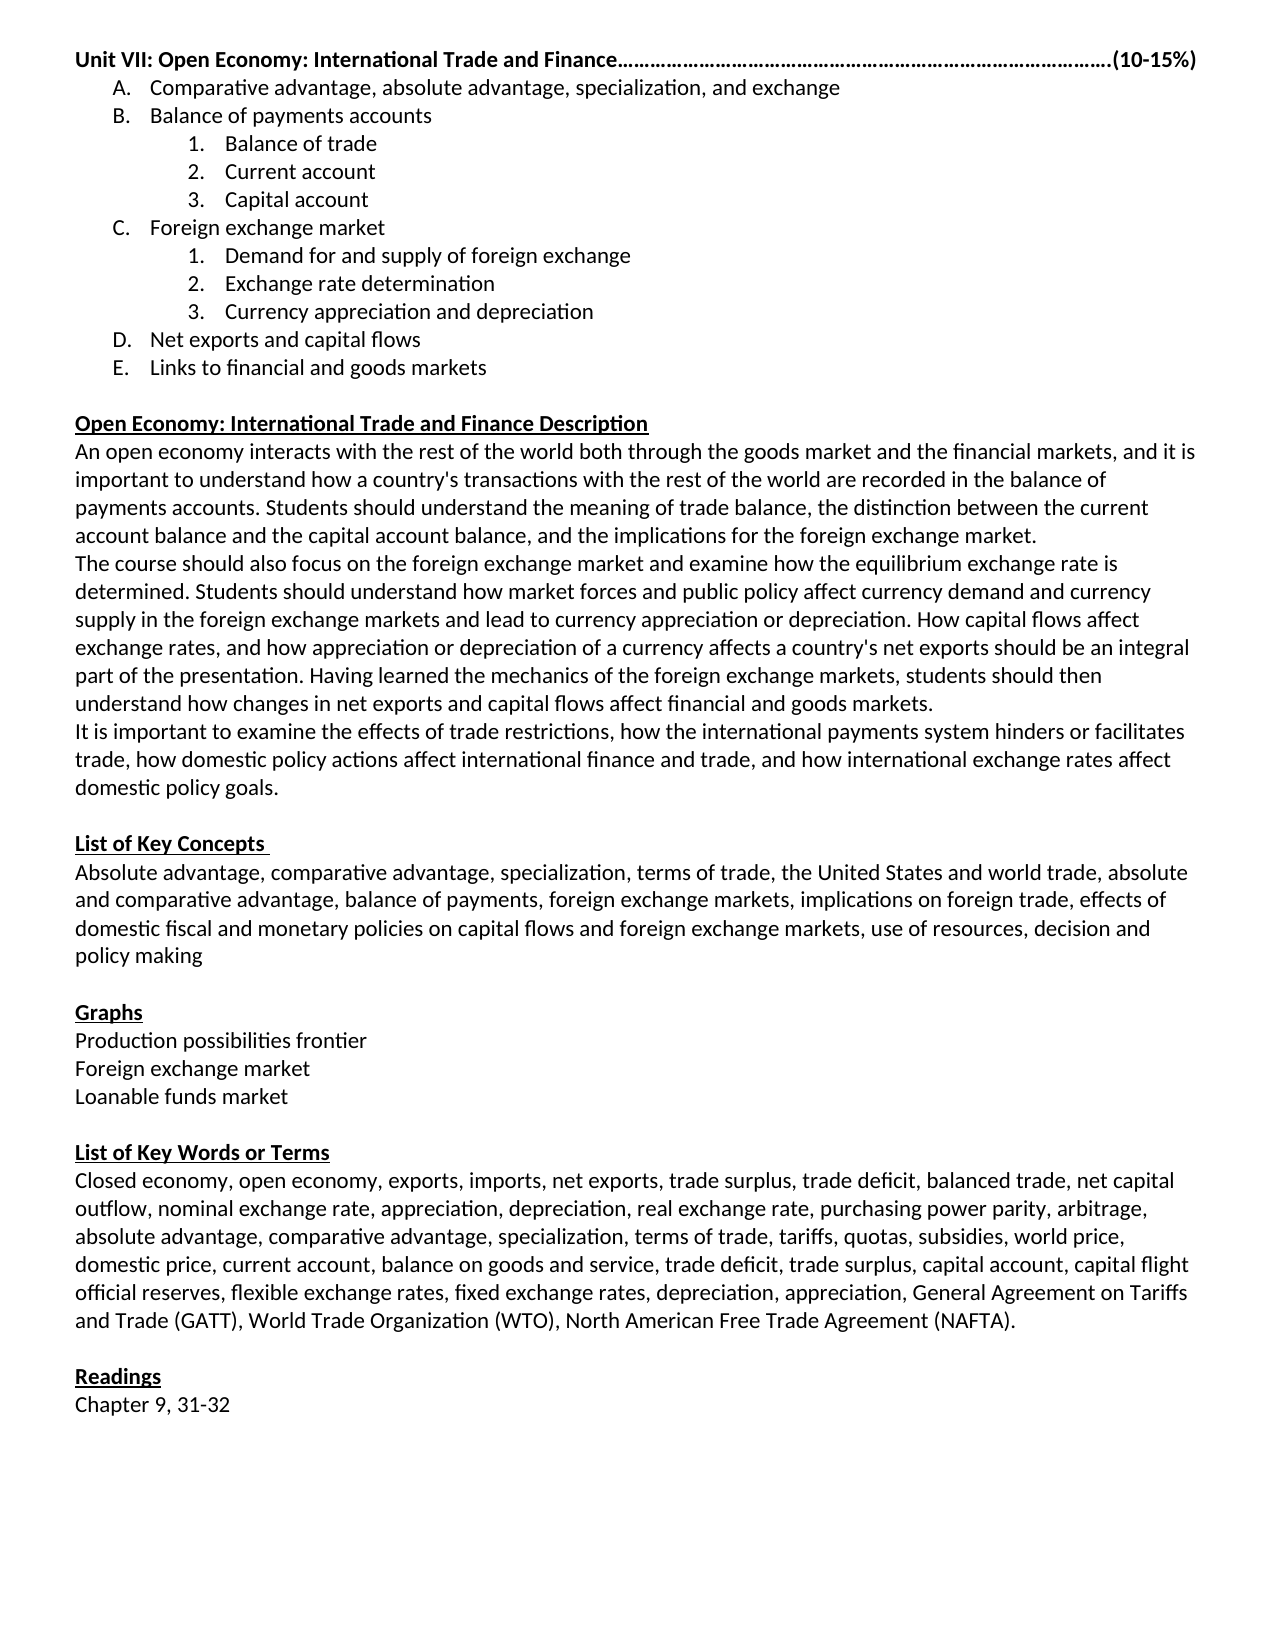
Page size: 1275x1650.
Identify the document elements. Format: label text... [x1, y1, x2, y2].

text Unit VII: Open Economy: International Trade and Finance……………………………………………………………………………….(10-15%) [75, 45, 1200, 73]
list Exchange rate determination [187, 269, 1200, 297]
list Net exports and capital flows [112, 325, 1200, 353]
subtitle Open Economy: International Trade and Finance Description [75, 409, 1200, 437]
list Demand for and supply of foreign exchange [187, 241, 1200, 269]
list Foreign exchange market [112, 213, 1200, 241]
text List of Key Concepts [75, 829, 1200, 858]
text Production possibilities frontier [75, 1026, 1200, 1054]
list Current account [187, 157, 1200, 185]
list Comparative advantage, absolute advantage, specialization, and exchange [112, 73, 1200, 101]
text Absolute advantage, comparative advantage, specialization, terms of trade, the United States and world trade, absolute and comparative advantage, balance of payments, foreign exchange markets, implications on foreign trade, effects of domestic fiscal and monetary policies on capital flows and foreign exchange markets, use of resources, decision and policy making [75, 858, 1200, 970]
list Balance of payments accounts [112, 101, 1200, 129]
text An open economy interacts with the rest of the world both through the goods market and the financial markets, and it is important to understand how a country's transactions with the rest of the world are recorded in the balance of payments accounts. Students should understand the meaning of trade balance, the distinction between the current account balance and the capital account balance, and the implications for the foreign exchange market. [75, 437, 1200, 549]
list Balance of trade [187, 129, 1200, 157]
text Graphs [75, 998, 1200, 1026]
list Links to financial and goods markets [112, 353, 1200, 381]
text Foreign exchange market [75, 1054, 1200, 1082]
list Capital account [187, 185, 1200, 213]
text Closed economy, open economy, exports, imports, net exports, trade surplus, trade deficit, balanced trade, net capital outflow, nominal exchange rate, appreciation, depreciation, real exchange rate, purchasing power parity, arbitrage, absolute advantage, comparative advantage, specialization, terms of trade, tariffs, quotas, subsidies, world price, domestic price, current account, balance on goods and service, trade deficit, trade surplus, capital account, capital flight official reserves, flexible exchange rates, fixed exchange rates, depreciation, appreciation, General Agreement on Tariffs and Trade (GATT), World Trade Organization (WTO), North American Free Trade Agreement (NAFTA). [75, 1166, 1200, 1334]
text Readings Chapter 9, 31-32 [75, 1362, 1200, 1418]
text Loanable funds market [75, 1082, 1200, 1110]
text The course should also focus on the foreign exchange market and examine how the equilibrium exchange rate is determined. Students should understand how market forces and public policy affect currency demand and currency supply in the foreign exchange markets and lead to currency appreciation or depreciation. How capital flows affect exchange rates, and how appreciation or depreciation of a currency affects a country's net exports should be an integral part of the presentation. Having learned the mechanics of the foreign exchange markets, students should then understand how changes in net exports and capital flows affect financial and goods markets. [75, 549, 1200, 717]
text It is important to examine the effects of trade restrictions, how the international payments system hinders or facilitates trade, how domestic policy actions affect international finance and trade, and how international exchange rates affect domestic policy goals. [75, 717, 1200, 802]
list Currency appreciation and depreciation [187, 297, 1200, 325]
text List of Key Words or Terms [75, 1138, 1200, 1166]
